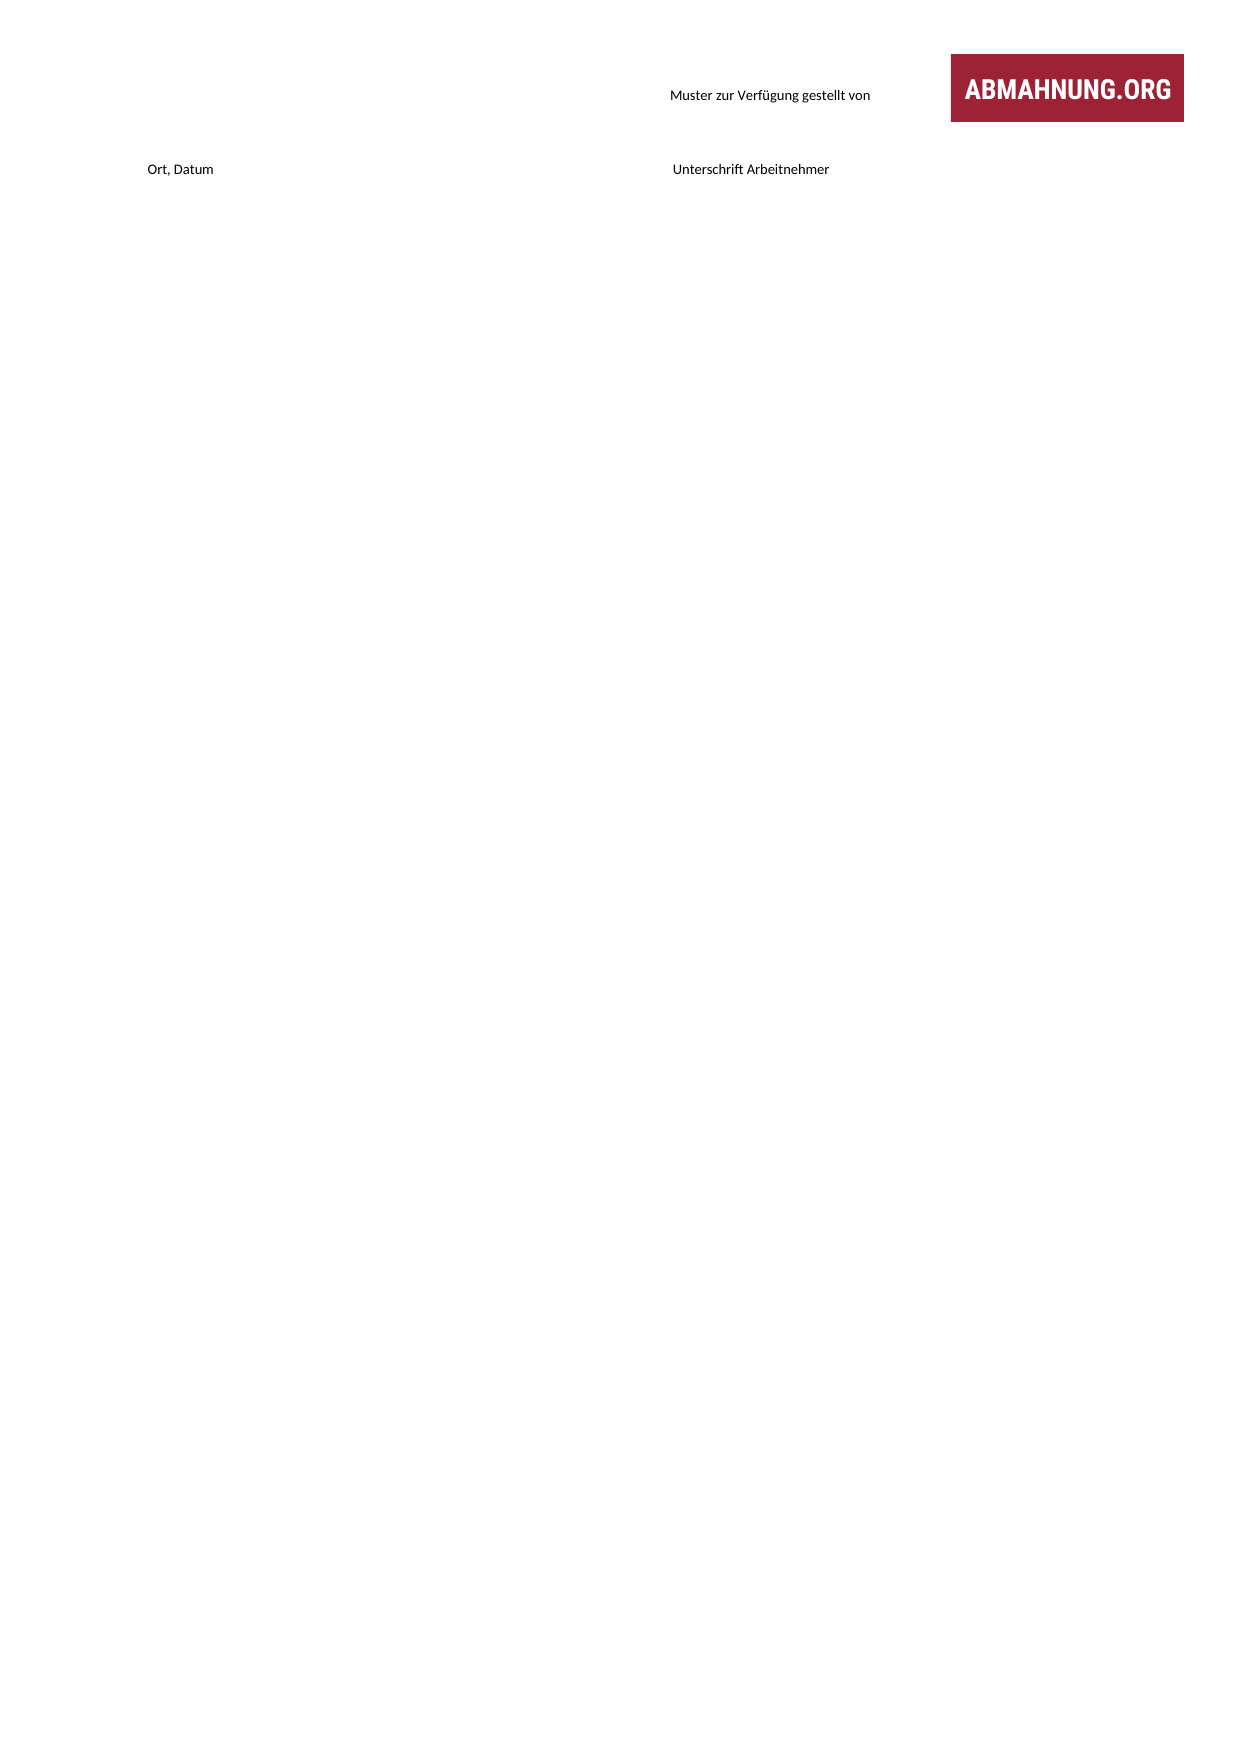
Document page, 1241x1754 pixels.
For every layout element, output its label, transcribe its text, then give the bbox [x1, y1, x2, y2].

picture [950, 54, 1184, 122]
text Ort, Datum Unterschrift Arbeitnehmer [147, 148, 1093, 178]
